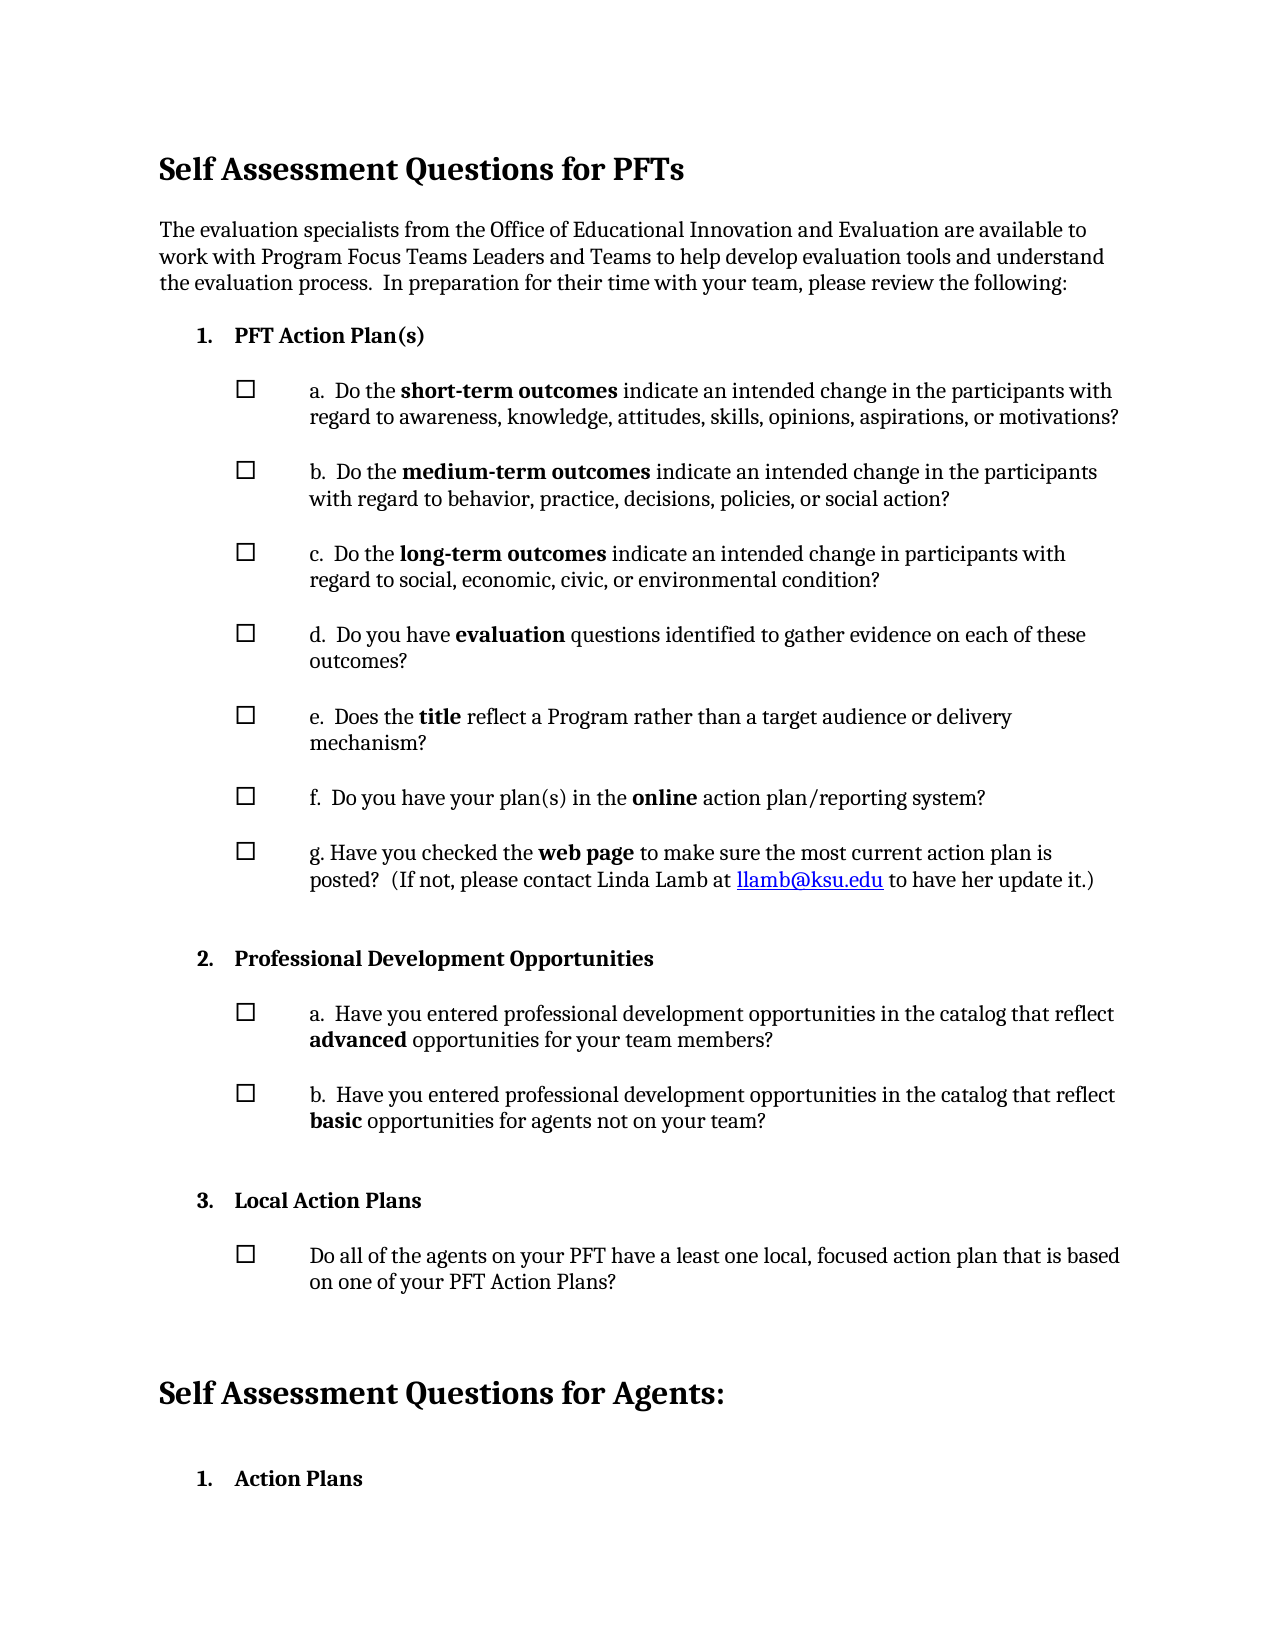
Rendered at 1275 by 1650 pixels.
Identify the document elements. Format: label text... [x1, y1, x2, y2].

text c. Do the long-term outcomes indicate an intended change in participants with regard to social, economic, civic, or environmental condition? [234, 541, 1125, 593]
text b. Have you entered professional development opportunities in the catalog that reflect basic opportunities for agents not on your team? [234, 1082, 1125, 1135]
list PFT Action Plan(s) [197, 322, 1125, 349]
text The evaluation specialists from the Office of Educational Innovation and Evaluation are available to work with Program Focus Teams Leaders and Teams to help develop evaluation tools and understand the evaluation process. In preparation for their time with your team, please review the following: [159, 217, 1125, 296]
text a. Have you entered professional development opportunities in the catalog that reflect advanced opportunities for your team members? [234, 1001, 1125, 1053]
text g. Have you checked the web page to make sure the most current action plan is posted? (If not, please contact Linda Lamb at llamb@ksu.edu to have her update it.) [234, 840, 1125, 893]
list Professional Development Opportunities [197, 945, 1125, 972]
text Self Assessment Questions for PFTs [159, 150, 1125, 188]
text e. Does the title reflect a Program rather than a target audience or delivery mechanism? [234, 703, 1125, 756]
text Self Assessment Questions for Agents: [159, 1348, 1125, 1413]
text a. Do the short-term outcomes indicate an intended change in the participants with regard to awareness, knowledge, attitudes, skills, opinions, aspirations, or motivations? [234, 378, 1125, 430]
list Action Plans [197, 1465, 1125, 1492]
text f. Do you have your plan(s) in the online action plan/reporting system? [159, 785, 1125, 811]
text Do all of the agents on your PFT have a least one local, focused action plan that is based on one of your PFT Action Plans? [234, 1242, 1125, 1295]
list Local Action Plans [197, 1187, 1125, 1214]
text b. Do the medium-term outcomes indicate an intended change in the participants with regard to behavior, practice, decisions, policies, or social action? [234, 459, 1125, 512]
text d. Do you have evaluation questions identified to gather evidence on each of these outcomes? [234, 622, 1125, 675]
